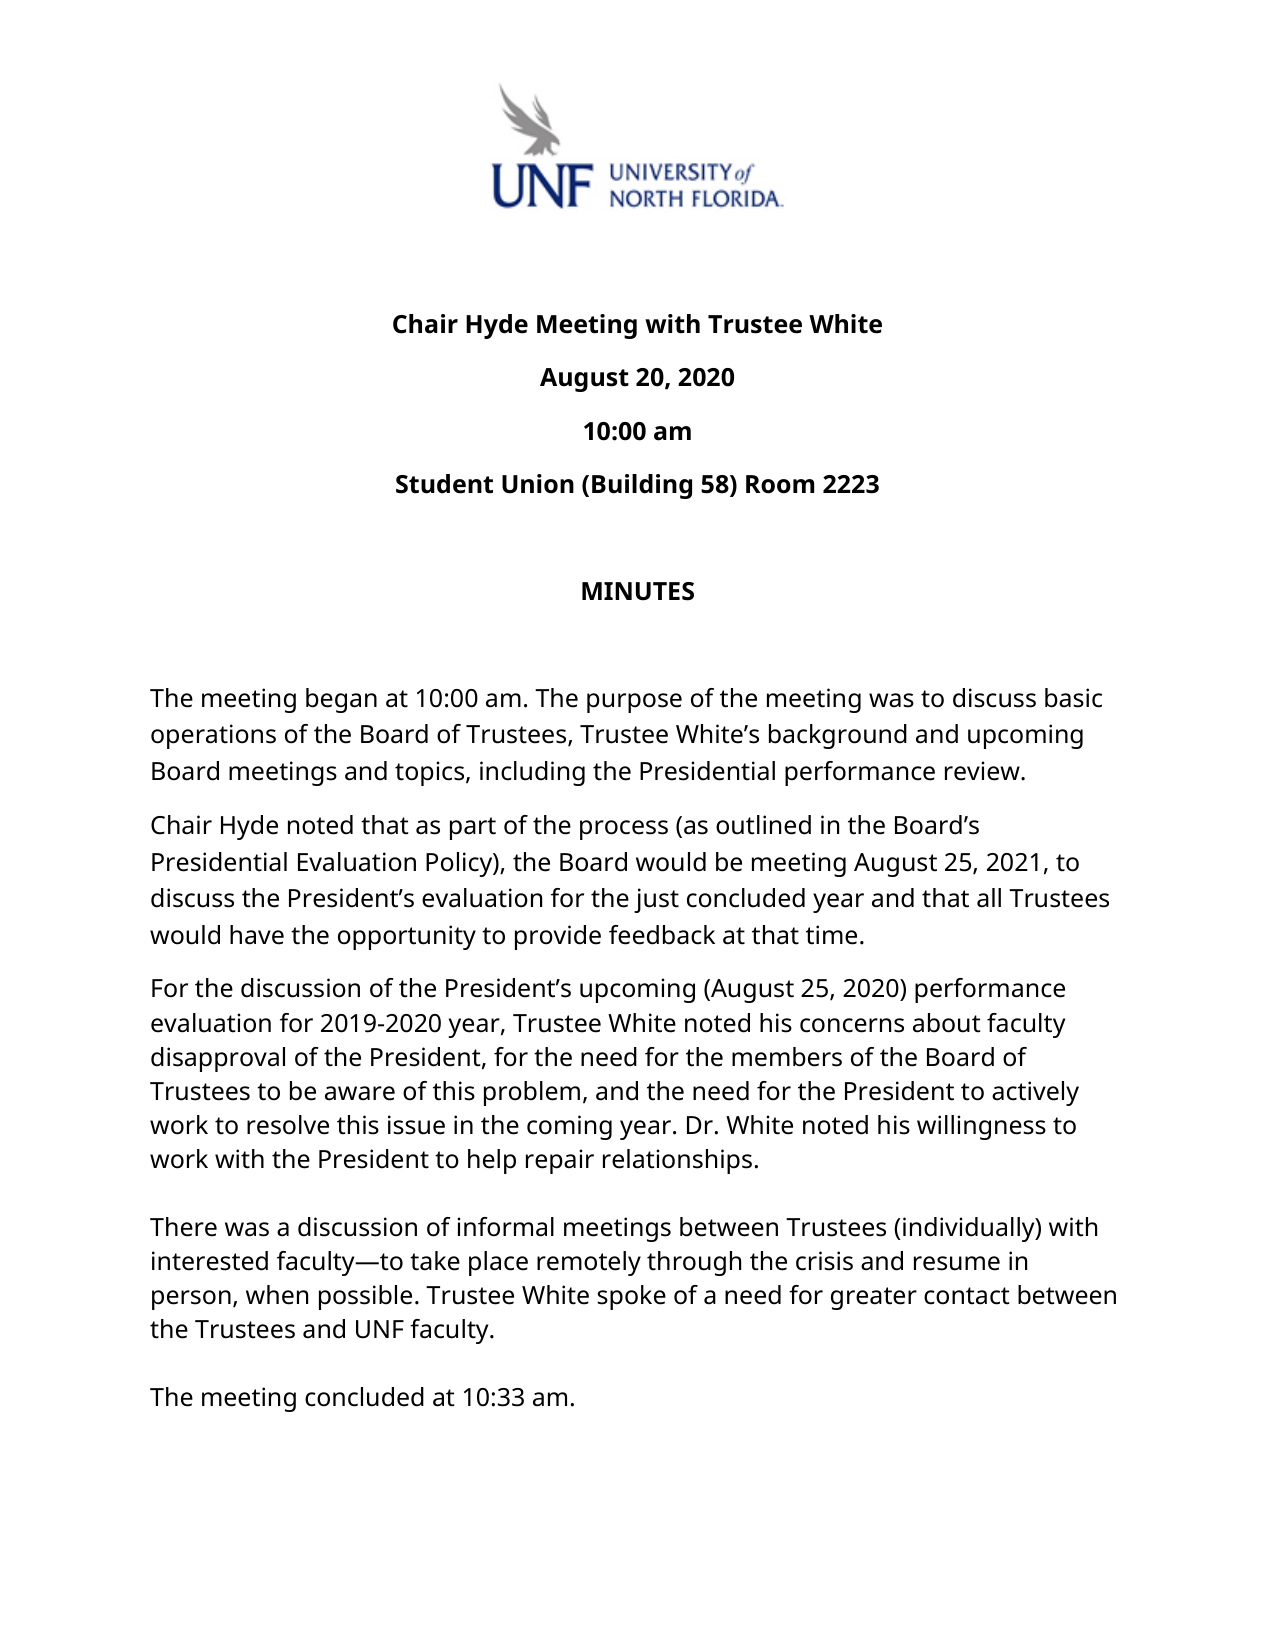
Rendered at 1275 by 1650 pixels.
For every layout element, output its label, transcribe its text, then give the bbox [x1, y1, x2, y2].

text Chair Hyde noted that as part of the process (as outlined in the Board’s Presidential Evaluation Policy), the Board would be meeting August 25, 2021, to discuss the President’s evaluation for the just concluded year and that all Trustees would have the opportunity to provide feedback at that time. [150, 807, 1125, 952]
subtitle MINUTES [150, 573, 1125, 608]
subtitle Chair Hyde Meeting with Trustee White [150, 306, 1125, 340]
text August 20, 2020 [150, 360, 1125, 394]
text 10:00 am [150, 413, 1125, 447]
text Student Union (Building 58) Room 2223 [150, 467, 1125, 501]
text There was a discussion of informal meetings between Trustees (individually) with interested faculty—to take place remotely through the crisis and resume in person, when possible. Trustee White spoke of a need for greater contact between the Trustees and UNF faculty. [150, 1176, 1125, 1346]
text The meeting concluded at 10:33 am. [150, 1380, 1125, 1414]
text The meeting began at 10:00 am. The purpose of the meeting was to discuss basic operations of the Board of Trustees, Trustee White’s background and upcoming Board meetings and topics, including the Presidential performance review. [150, 680, 1125, 788]
text For the discussion of the President’s upcoming (August 25, 2020) performance evaluation for 2019-2020 year, Trustee White noted his concerns about faculty disapproval of the President, for the need for the members of the Board of Trustees to be aware of this problem, and the need for the President to actively work to resolve this issue in the coming year. Dr. White noted his willingness to work with the President to help repair relationships. [150, 971, 1125, 1176]
picture [477, 75, 798, 219]
